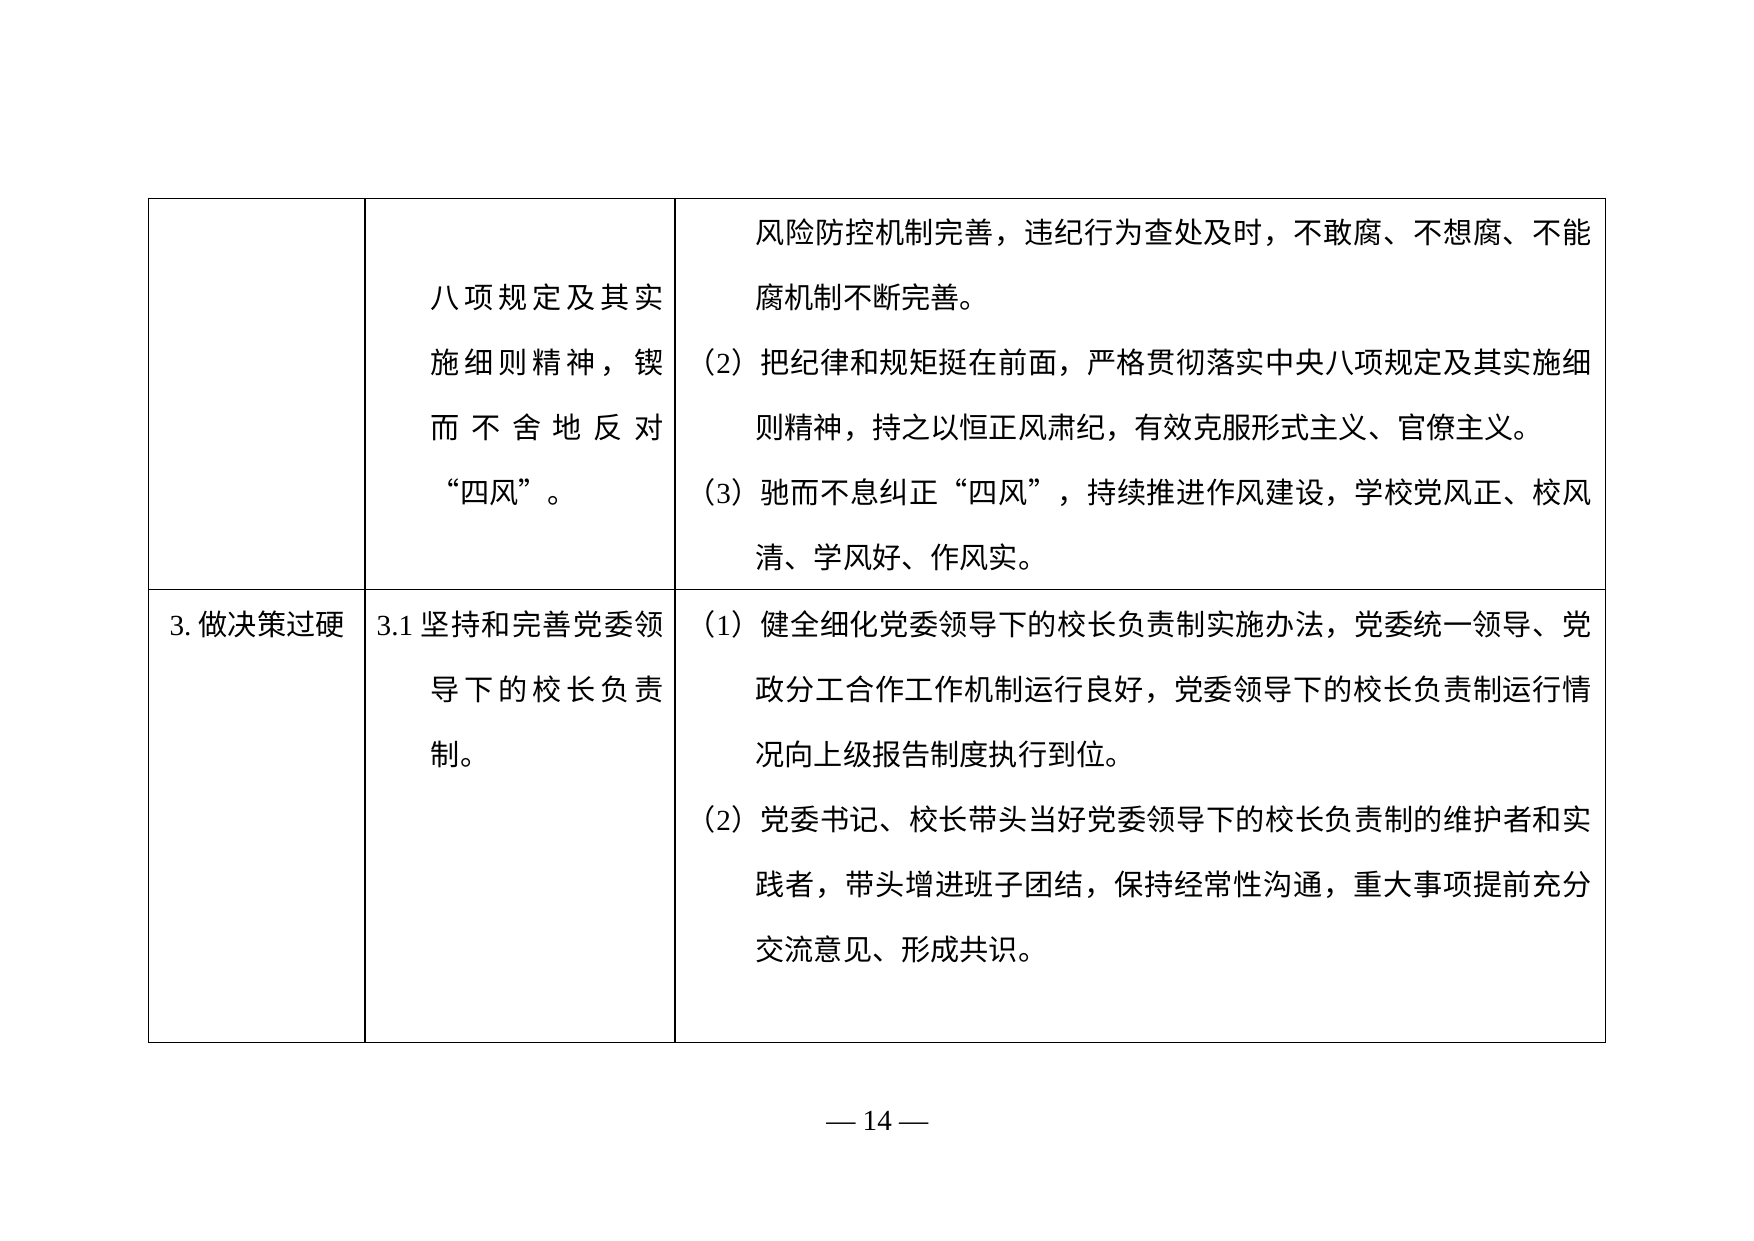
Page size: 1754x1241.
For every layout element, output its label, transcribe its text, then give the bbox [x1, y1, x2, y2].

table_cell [676, 590, 1605, 1042]
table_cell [366, 590, 674, 1042]
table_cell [366, 199, 674, 589]
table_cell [676, 199, 1605, 589]
table_cell 3. 做决策过硬 [149, 590, 364, 1042]
